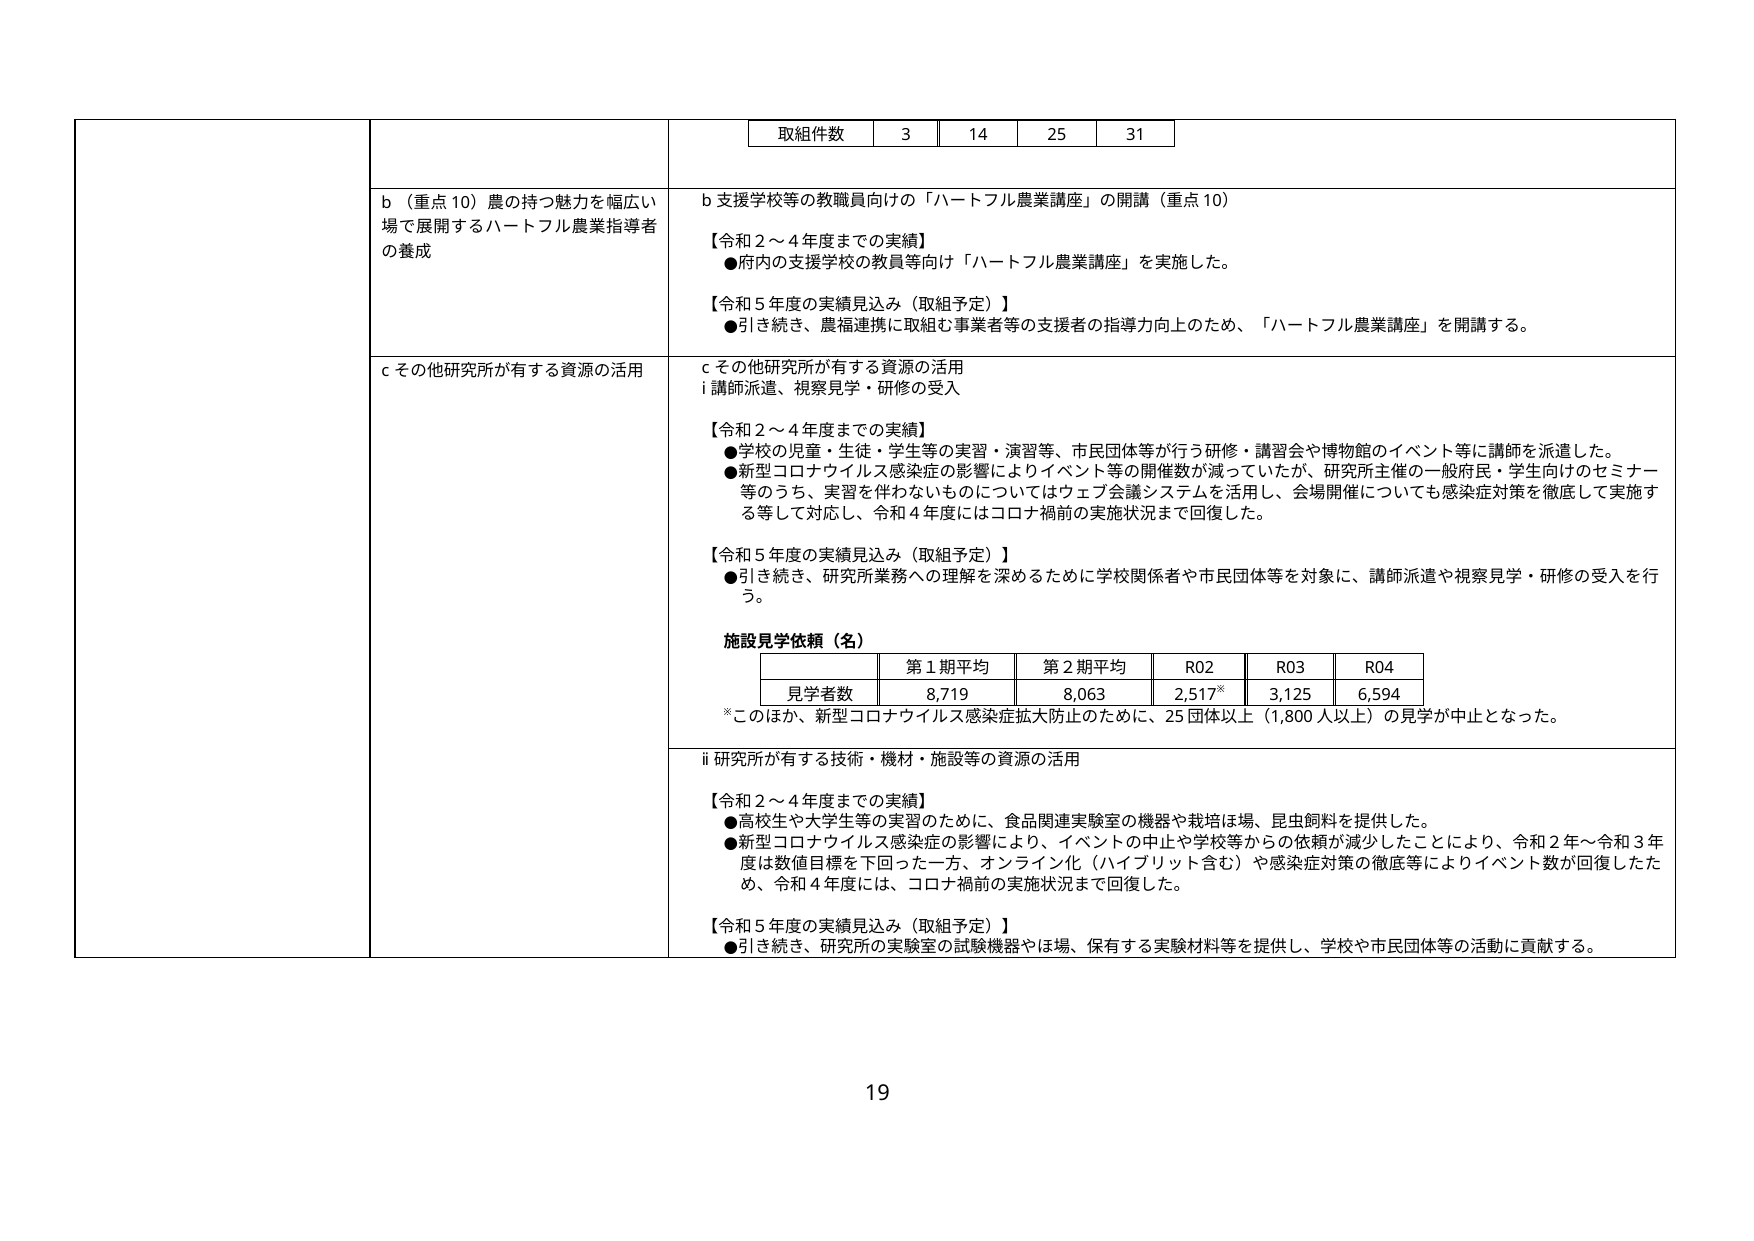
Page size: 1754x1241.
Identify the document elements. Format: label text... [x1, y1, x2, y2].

table_cell c その他研究所が有する資源の活用 【数値目標８】 地域社会への貢献活動の実施件数を中期目標期間の合計で560件以上。 [371, 357, 668, 957]
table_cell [371, 120, 668, 188]
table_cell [669, 120, 1675, 188]
table_cell b （重点10）農の持つ魅力を幅広い場で展開するハートフル農業指導者の養成 [371, 189, 668, 356]
table_cell ⅱ 研究所が有する技術・機材・施設等の資源の活用 【令和２～４年度までの実績】 ●高校生や大学生等の実習のために、食品関連実験室の機器や栽培ほ場、昆虫飼料を提供した。 ●新型コロナウイルス感染症の影響により、イベントの中止や学校等からの依頼が減少したことにより、令和２年～令和３年度は数値目標を下回った一方、オンライン化（ハイブリット含む）や感染症対策の徹底等によりイベント数が回復したため、令和４年度には、コロナ禍前の実施状況まで回復した。 【令和５年度の実績見込み（取組予定）】 ●引き続き、研究所の実験室の試験機器やほ場、保有する実験材料等を提供し、学校や市民団体等の活動に貢献する。 [669, 749, 1675, 957]
table_cell c その他研究所が有する資源の活用 ⅰ 講師派遣、視察見学・研修の受入 【令和２～４年度までの実績】 ●学校の児童・生徒・学生等の実習・演習等、市民団体等が行う研修・講習会や博物館のイベント等に講師を派遣した。 ●新型コロナウイルス感染症の影響によりイベント等の開催数が減っていたが、研究所主催の一般府民・学生向けのセミナー等のうち、実習を伴わないものについてはウェブ会議システムを活用し、会場開催についても感染症対策を徹底して実施する等して対応し、令和４年度にはコロナ禍前の実施状況まで回復した。 【令和５年度の実績見込み（取組予定）】 ●引き続き、研究所業務への理解を深めるために学校関係者や市民団体等を対象に、講師派遣や視察見学・研修の受入を行う。 施設見学依頼（名） ※このほか、新型コロナウイルス感染症拡大防止のために、25団体以上（1,800人以上）の見学が中止となった。 [669, 357, 1675, 748]
table_cell b 支援学校等の教職員向けの「ハートフル農業講座」の開講（重点10） 【令和２～４年度までの実績】 ●府内の支援学校の教員等向け「ハートフル農業講座」を実施した。 【令和５年度の実績見込み（取組予定）】 ●引き続き、農福連携に取組む事業者等の支援者の指導力向上のため、「ハートフル農業講座」を開講する。 [669, 189, 1675, 356]
